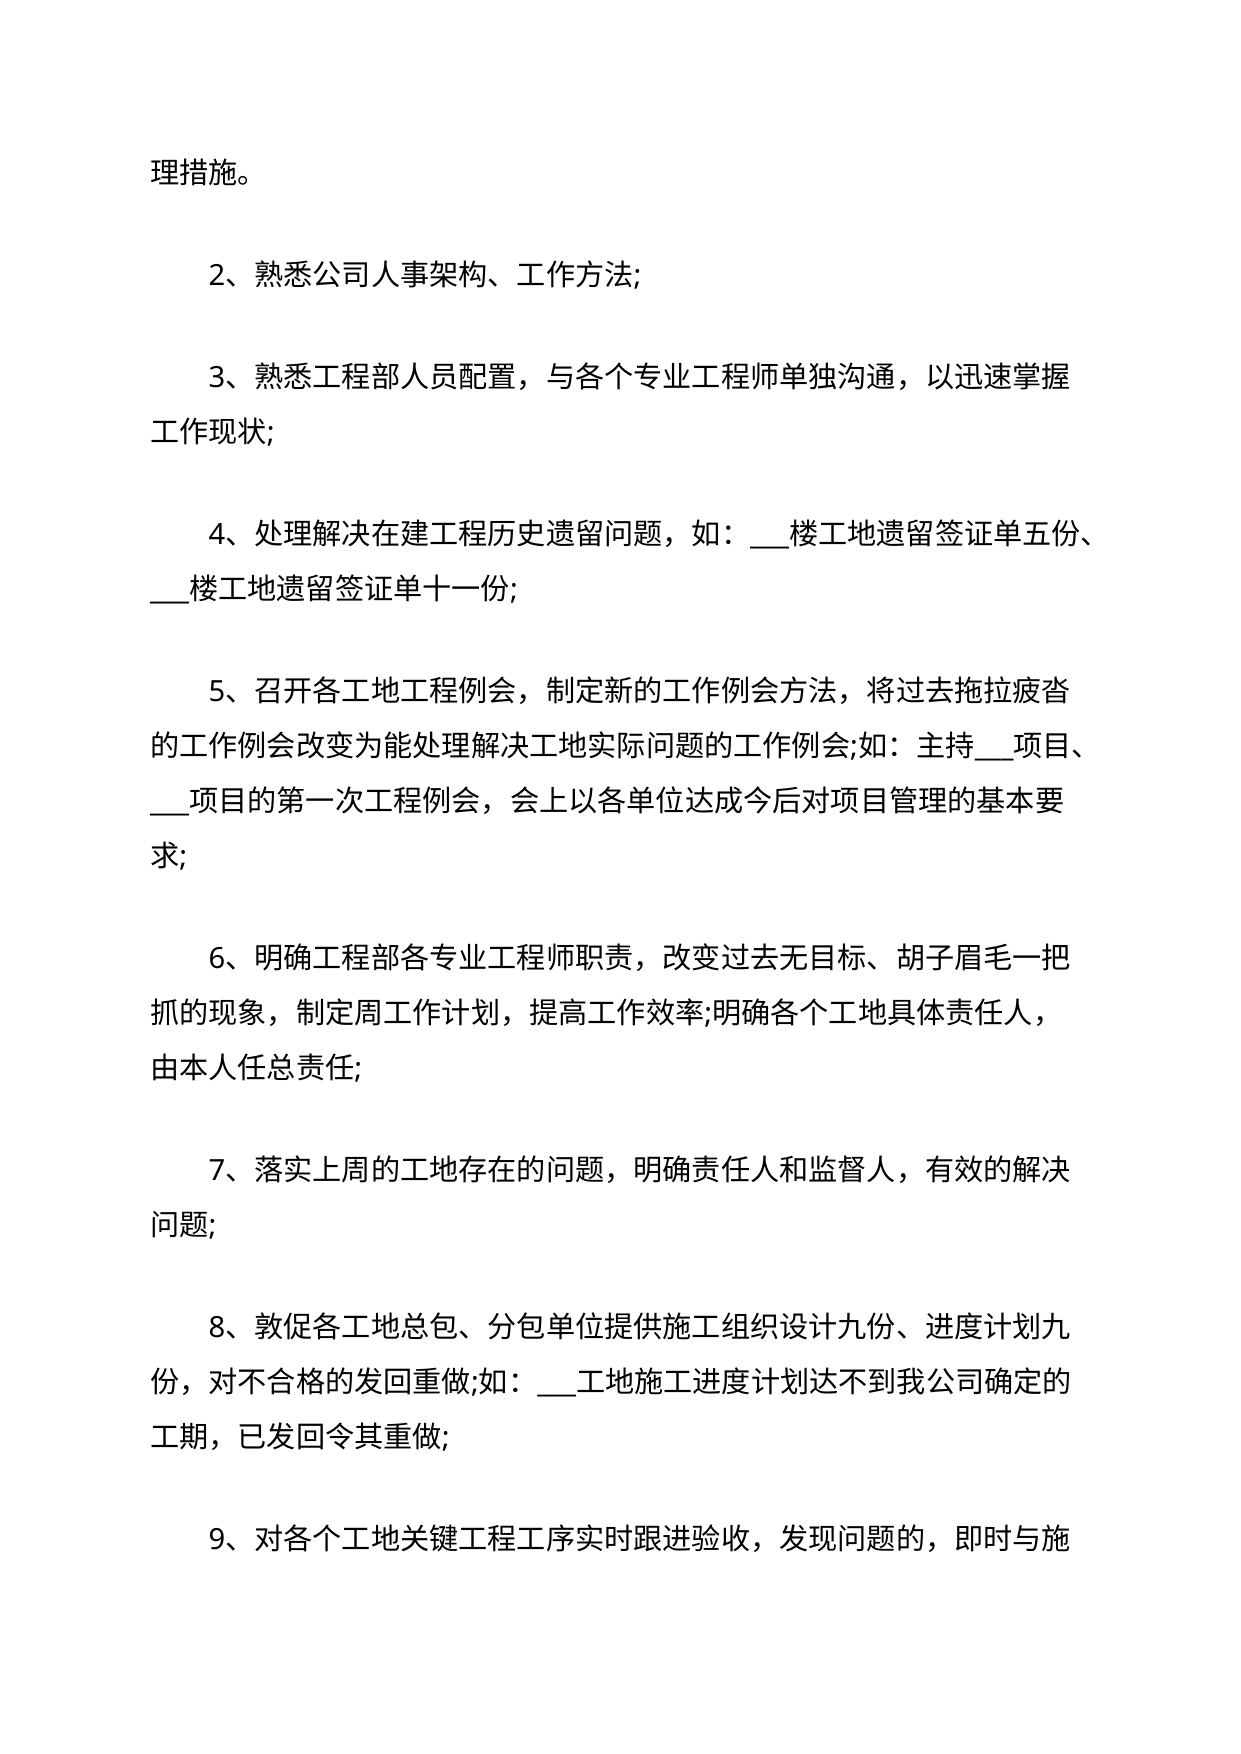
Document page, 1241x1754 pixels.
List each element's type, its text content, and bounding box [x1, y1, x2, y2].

text 7、落实上周的工地存在的问题，明确责任人和监督人，有效的解决问题; [150, 1147, 1090, 1244]
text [150, 1516, 1090, 1558]
text 2、熟悉公司人事架构、工作方法; [150, 252, 1090, 294]
text 6、明确工程部各专业工程师职责，改变过去无目标、胡子眉毛一把抓的现象，制定周工作计划，提高工作效率;明确各个工地具体责任人，由本人任总责任; [150, 935, 1090, 1087]
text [150, 150, 1090, 192]
text 5、召开各工地工程例会，制定新的工作例会方法，将过去拖拉疲沓的工作例会改变为能处理解决工地实际问题的工作例会;如：主持___项目、___项目的第一次工程例会，会上以各单位达成今后对项目管理的基本要求; [150, 668, 1090, 875]
text 8、敦促各工地总包、分包单位提供施工组织设计九份、进度计划九份，对不合格的发回重做;如：___工地施工进度计划达不到我公司确定的工期，已发回令其重做; [150, 1304, 1090, 1456]
text 3、熟悉工程部人员配置，与各个专业工程师单独沟通，以迅速掌握工作现状; [150, 354, 1090, 451]
text 4、处理解决在建工程历史遗留问题，如：___楼工地遗留签证单五份、___楼工地遗留签证单十一份; [150, 511, 1090, 608]
